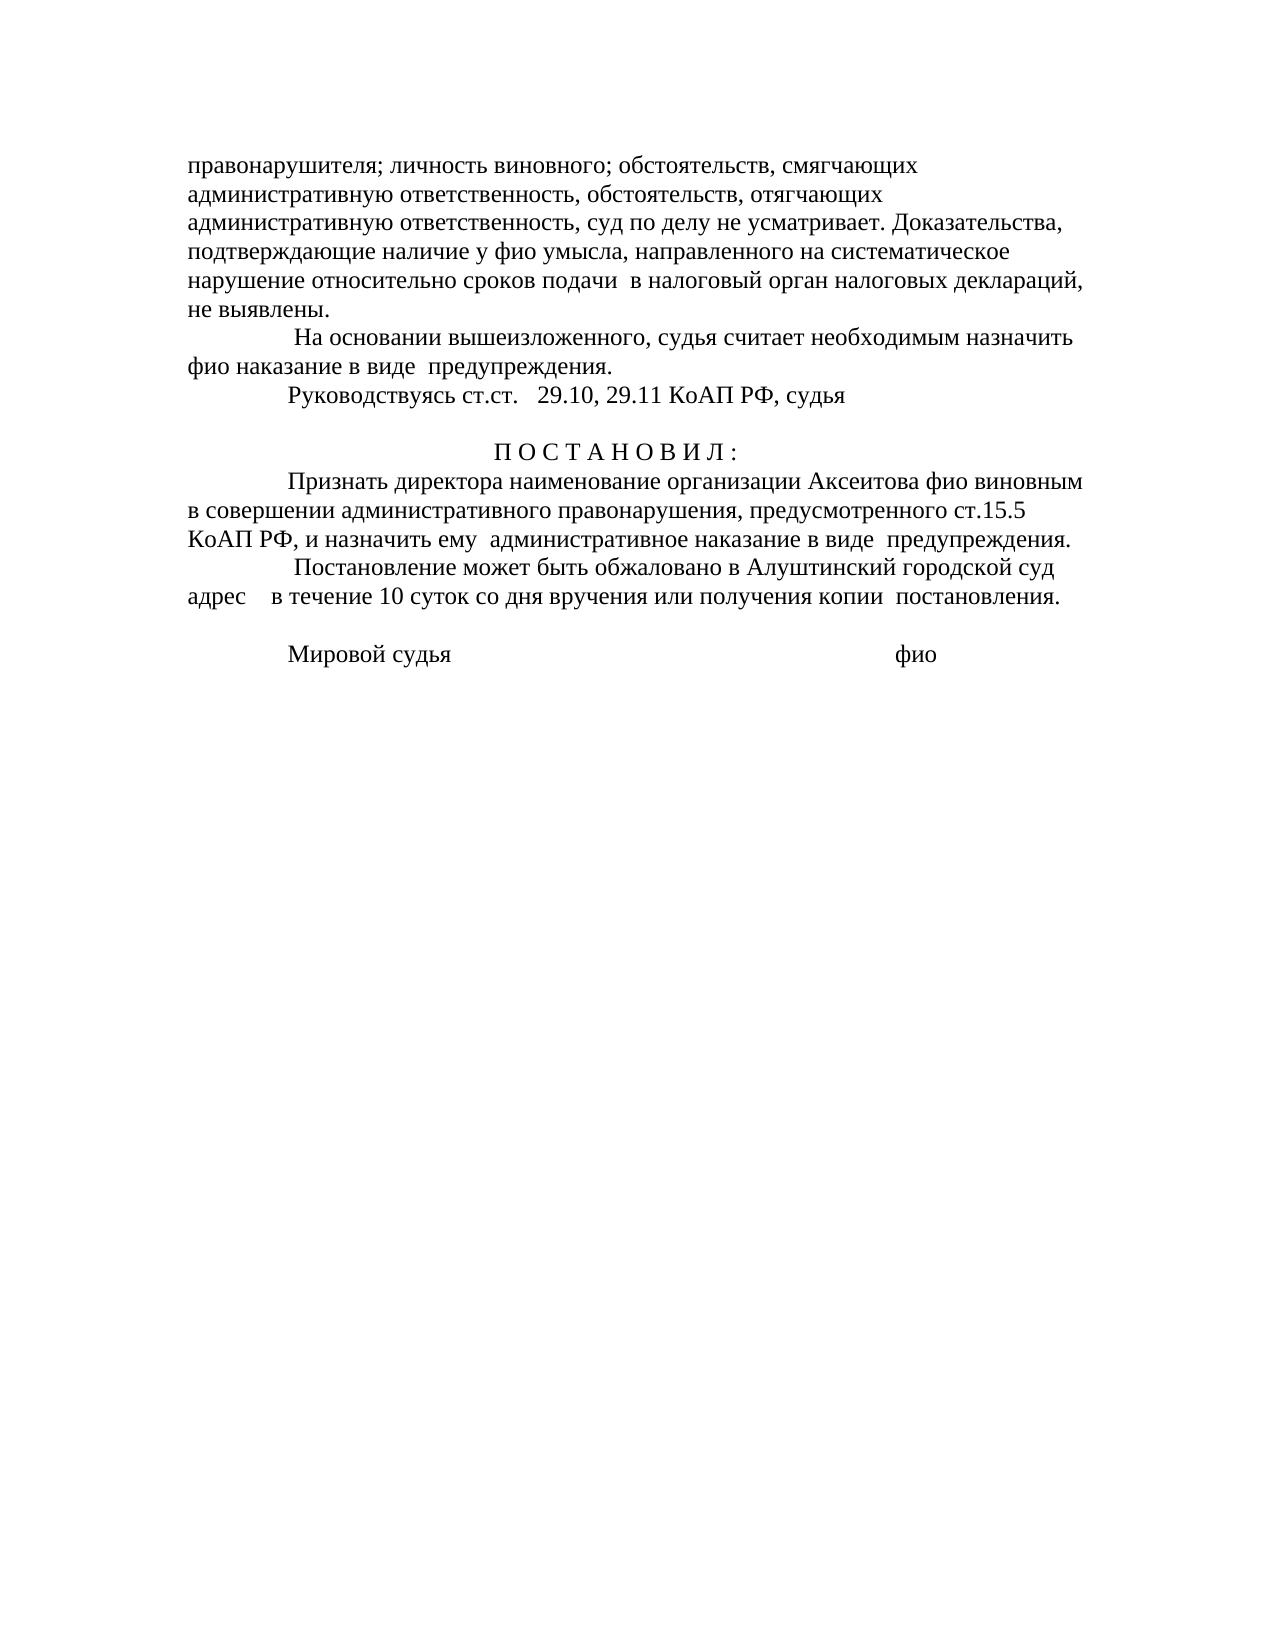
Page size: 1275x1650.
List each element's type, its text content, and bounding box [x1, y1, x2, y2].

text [187, 150, 1087, 322]
text Мировой судья фио [187, 639, 1087, 667]
text Постановление может быть обжаловано в Алуштинский городской суд адрес в течение 10 суток со дня вручения или получения копии постановления. [187, 552, 1087, 610]
text На основании вышеизложенного, судья считает необходимым назначить фио наказание в виде предупреждения. [187, 322, 1087, 380]
text Признать директора наименование организации Аксеитова фио виновным в совершении административного правонарушения, предусмотренного ст.15.5 КоАП РФ, и назначить ему административное наказание в виде предупреждения. [187, 466, 1087, 552]
text П О С Т А Н О В И Л : [187, 437, 1087, 466]
text Руководствуясь ст.ст. 29.10, 29.11 КоАП РФ, судья [187, 380, 1087, 409]
